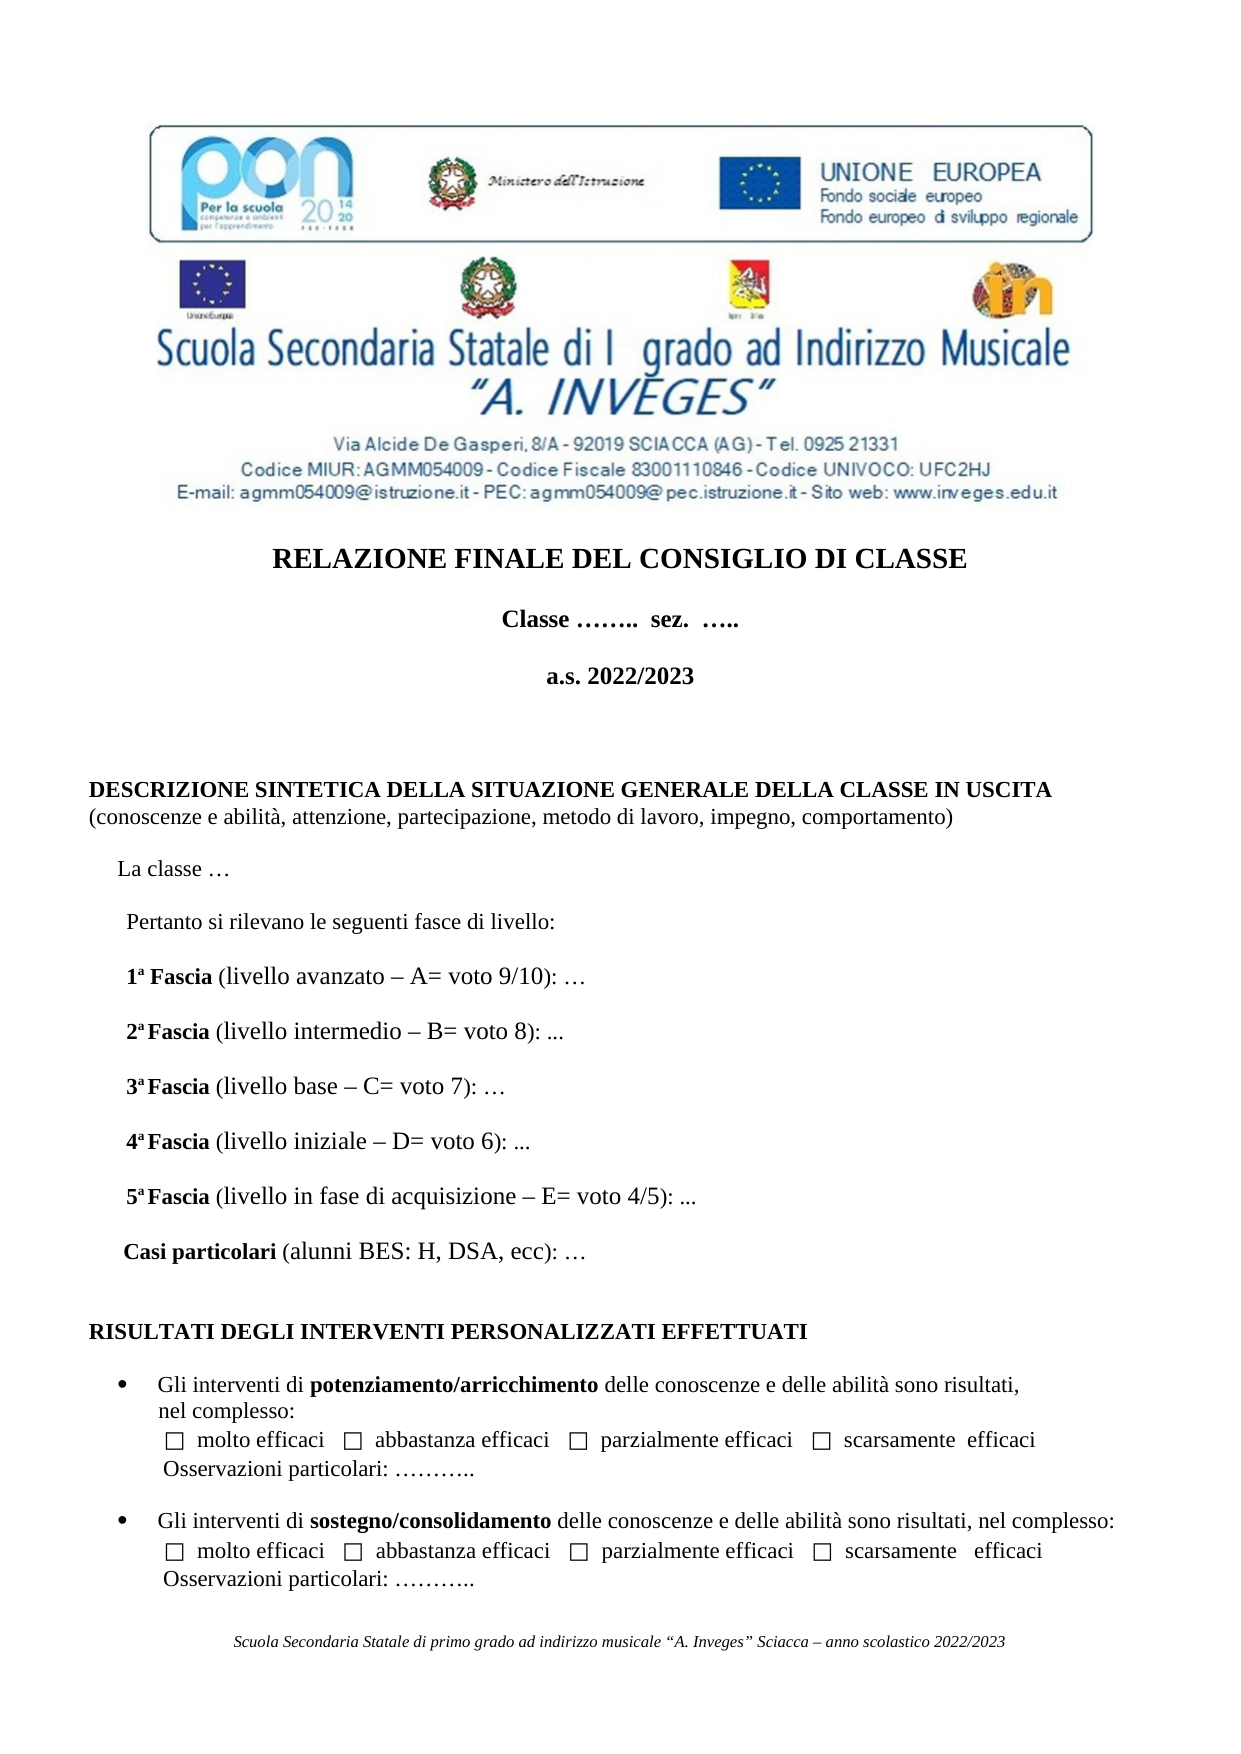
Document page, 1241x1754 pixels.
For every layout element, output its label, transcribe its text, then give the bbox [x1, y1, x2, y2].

text 3a Fascia (livello base – C= voto 7): … [126, 1071, 1152, 1100]
text 4a Fascia (livello iniziale – D= voto 6): ... [126, 1126, 1152, 1155]
text RELAZIONE FINALE DEL CONSIGLIO DI CLASSE [89, 542, 1152, 575]
text Classe …….. sez. ….. [89, 604, 1152, 633]
text Osservazioni particolari: ……….. [89, 1454, 1152, 1481]
text 2a Fascia (livello intermedio – B= voto 8): ... [126, 1016, 1152, 1045]
picture [145, 118, 1096, 509]
text nel complesso: [118, 1397, 1152, 1423]
list Gli interventi di potenziamento/arricchimento delle conoscenze e delle abilità sono risultati, [118, 1371, 1152, 1397]
text RISULTATI DEGLI INTERVENTI PERSONALIZZATI EFFETTUATI [89, 1318, 1152, 1344]
text Osservazioni particolari: ……….. [89, 1565, 1152, 1591]
text Pertanto si rilevano le seguenti fasce di livello: [126, 908, 1152, 934]
text DESCRIZIONE SINTETICA DELLA SITUAZIONE GENERALE DELLA CLASSE IN USCITA [89, 776, 1152, 803]
text □ molto efficaci □ abbastanza efficaci □ parzialmente efficaci □ scarsamente efficaci [164, 1423, 1152, 1454]
text (conoscenze e abilità, attenzione, partecipazione, metodo di lavoro, impegno, comportamento) [89, 803, 1152, 829]
text Casi particolari (alunni BES: H, DSA, ecc): … [89, 1236, 1152, 1265]
text 5a Fascia (livello in fase di acquisizione – E= voto 4/5): ... [126, 1181, 1152, 1210]
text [164, 1534, 1152, 1565]
text 1a Fascia (livello avanzato – A= voto 9/10): … [126, 961, 1152, 990]
text a.s. 2022/2023 [89, 661, 1152, 690]
list Gli interventi di sostegno/consolidamento delle conoscenze e delle abilità sono risultati, nel complesso: [118, 1507, 1152, 1534]
text La classe … [89, 856, 1152, 882]
